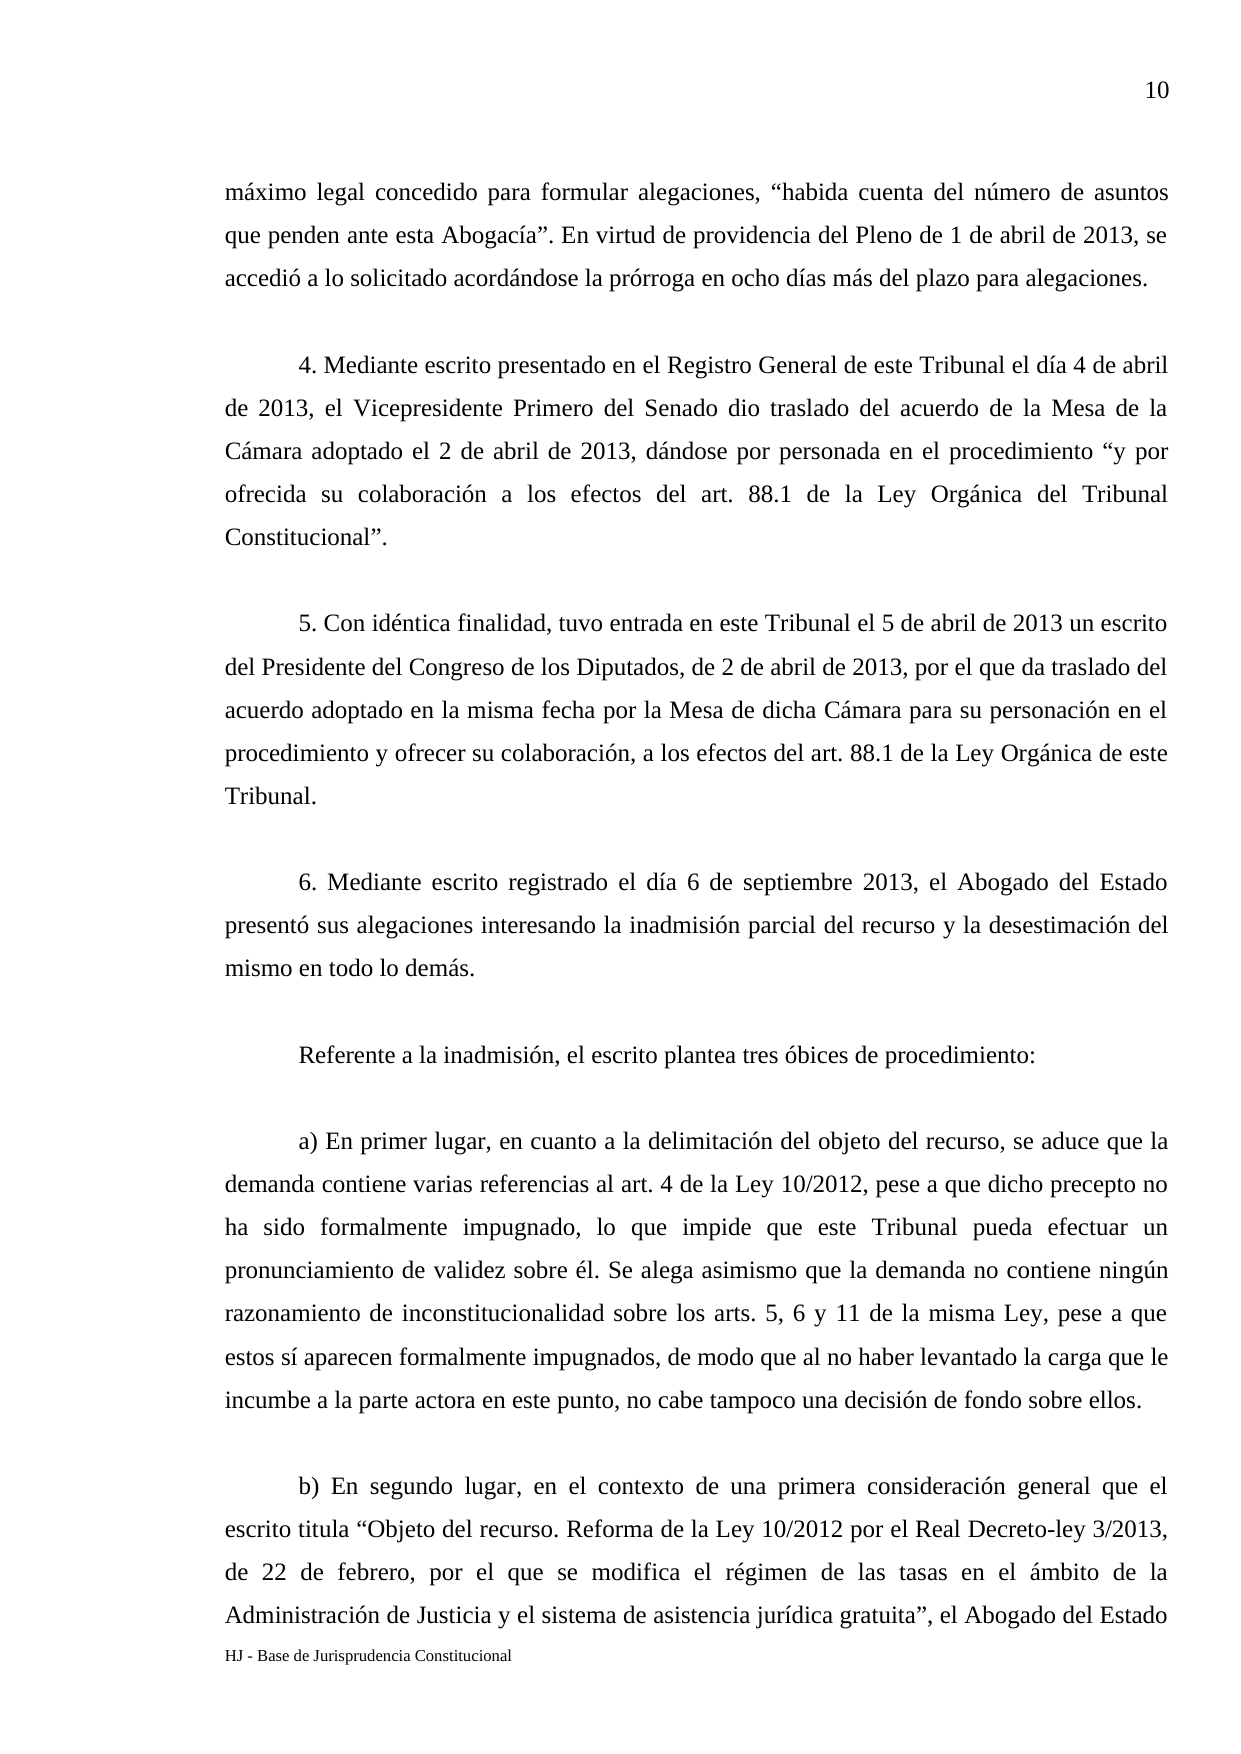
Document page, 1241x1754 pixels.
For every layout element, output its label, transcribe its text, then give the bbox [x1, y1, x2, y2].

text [224, 177, 1169, 292]
text 4. Mediante escrito presentado en el Registro General de este Tribunal el día 4 de abril de 2013, el Vicepresidente Primero del Senado dio traslado del acuerdo de la Mesa de la Cámara adoptado el 2 de abril de 2013, dándose por personada en el procedimiento “y por ofrecida su colaboración a los efectos del art. 88.1 de la Ley Orgánica del Tribunal Constitucional”. [224, 350, 1169, 551]
text a) En primer lugar, en cuanto a la delimitación del objeto del recurso, se aduce que la demanda contiene varias referencias al art. 4 de la Ley 10/2012, pese a que dicho precepto no ha sido formalmente impugnado, lo que impide que este Tribunal pueda efectuar un pronunciamiento de validez sobre él. Se alega asimismo que la demanda no contiene ningún razonamiento de inconstitucionalidad sobre los arts. 5, 6 y 11 de la misma Ley, pese a que estos sí aparecen formalmente impugnados, de modo que al no haber levantado la carga que le incumbe a la parte actora en este punto, no cabe tampoco una decisión de fondo sobre ellos. [224, 1126, 1169, 1413]
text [224, 1471, 1169, 1629]
text 5. Con idéntica finalidad, tuvo entrada en este Tribunal el 5 de abril de 2013 un escrito del Presidente del Congreso de los Diputados, de 2 de abril de 2013, por el que da traslado del acuerdo adoptado en la misma fecha por la Mesa de dicha Cámara para su personación en el procedimiento y ofrecer su colaboración, a los efectos del art. 88.1 de la Ley Orgánica de este Tribunal. [224, 608, 1169, 810]
text 6. Mediante escrito registrado el día 6 de septiembre 2013, el Abogado del Estado presentó sus alegaciones interesando la inadmisión parcial del recurso y la desestimación del mismo en todo lo demás. [224, 867, 1169, 982]
text Referente a la inadmisión, el escrito plantea tres óbices de procedimiento: [224, 1040, 1169, 1068]
